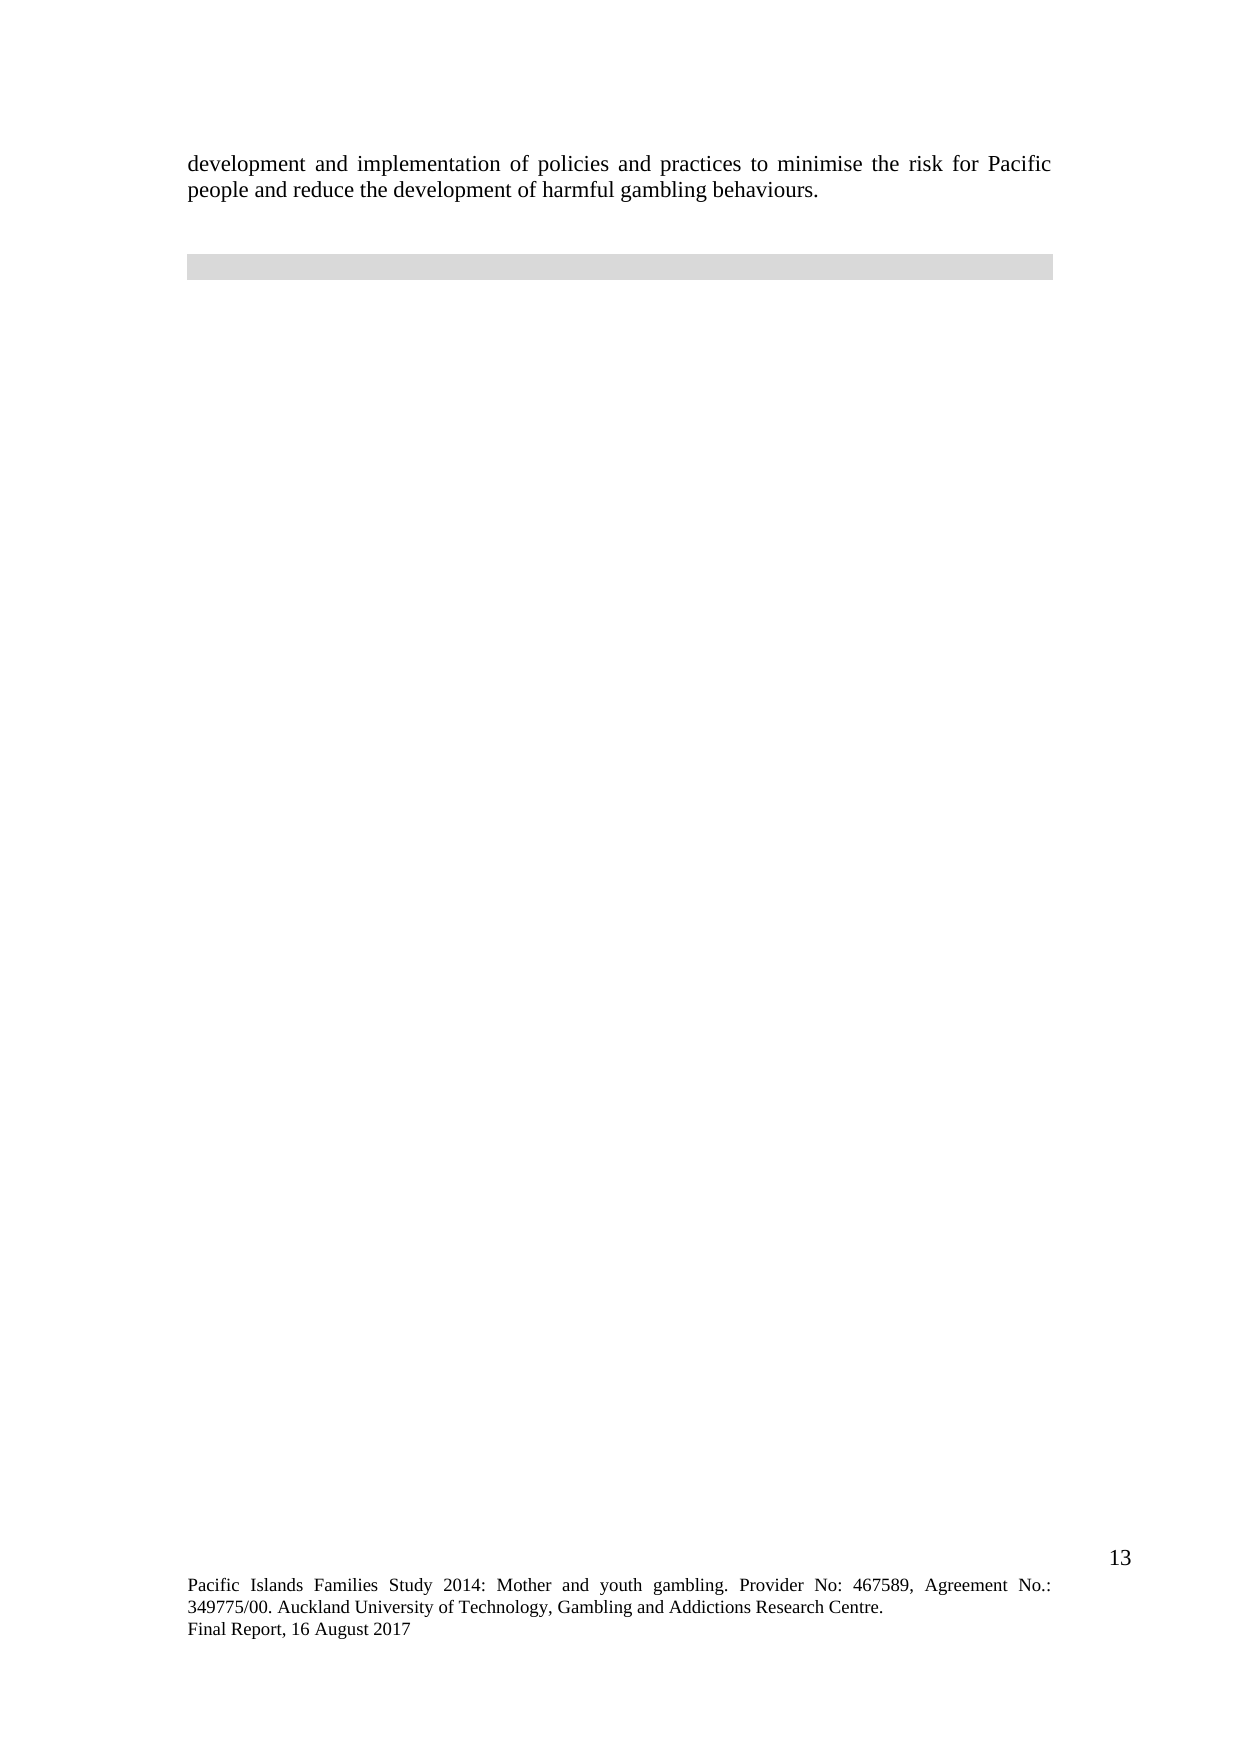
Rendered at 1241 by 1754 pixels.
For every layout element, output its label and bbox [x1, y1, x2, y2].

text [187, 150, 1053, 203]
